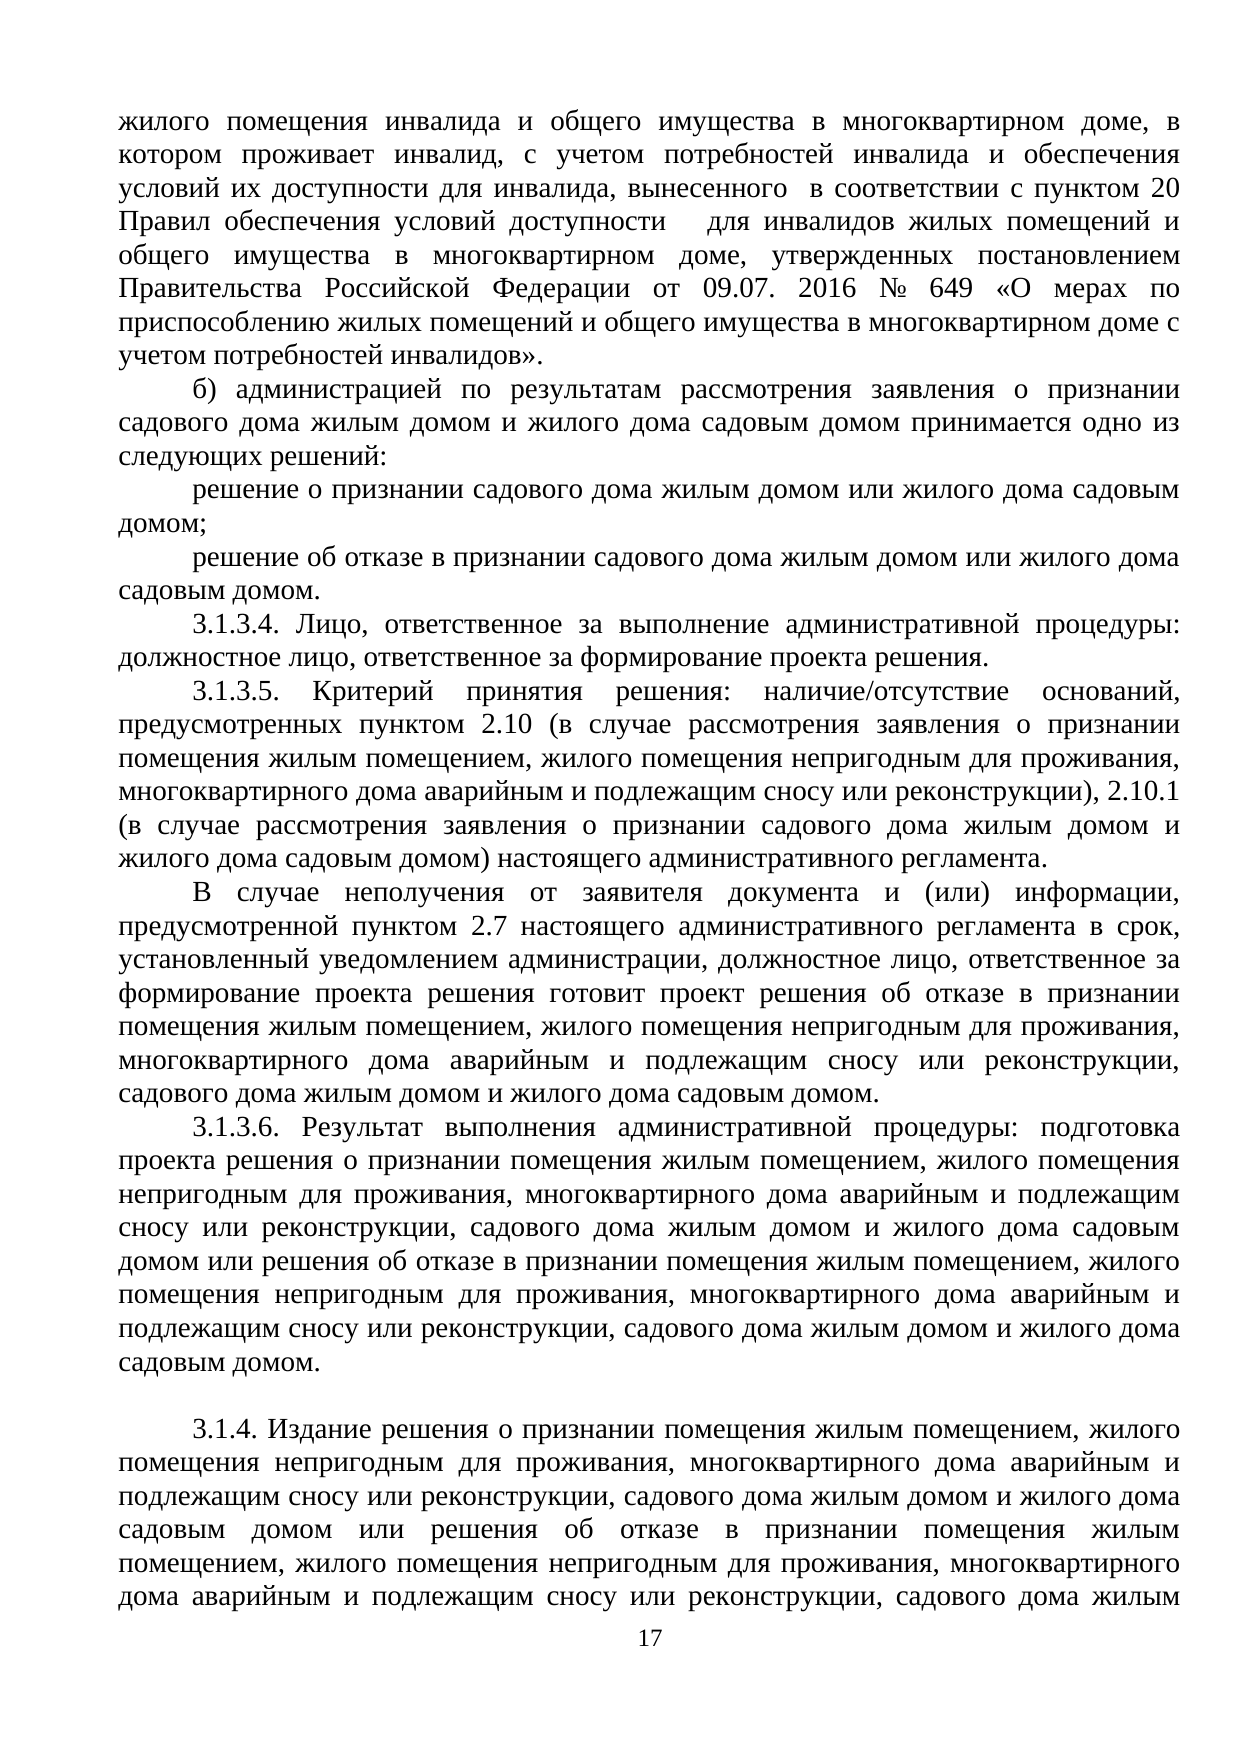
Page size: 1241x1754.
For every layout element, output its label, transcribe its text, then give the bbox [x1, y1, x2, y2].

text решение об отказе в признании садового дома жилым домом или жилого дома садовым домом. [118, 539, 1181, 606]
text 3.1.3.6. Результат выполнения административной процедуры: подготовка проекта решения о признании помещения жилым помещением, жилого помещения непригодным для проживания, многоквартирного дома аварийным и подлежащим сносу или реконструкции, садового дома жилым домом и жилого дома садовым домом или решения об отказе в признании помещения жилым помещением, жилого помещения непригодным для проживания, многоквартирного дома аварийным и подлежащим сносу или реконструкции, садового дома жилым домом и жилого дома садовым домом. [118, 1109, 1181, 1377]
text решение о признании садового дома жилым домом или жилого дома садовым домом; [118, 472, 1181, 539]
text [118, 103, 1181, 371]
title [118, 1411, 1181, 1612]
text 3.1.3.5. Критерий принятия решения: наличие/отсутствие оснований, предусмотренных пунктом 2.10 (в случае рассмотрения заявления о признании помещения жилым помещением, жилого помещения непригодным для проживания, многоквартирного дома аварийным и подлежащим сносу или реконструкции), 2.10.1 (в случае рассмотрения заявления о признании садового дома жилым домом и жилого дома садовым домом) настоящего административного регламента. [118, 673, 1181, 874]
text б) администрацией по результатам рассмотрения заявления о признании садового дома жилым домом и жилого дома садовым домом принимается одно из следующих решений: [118, 371, 1181, 472]
text 3.1.3.4. Лицо, ответственное за выполнение административной процедуры: должностное лицо, ответственное за формирование проекта решения. [118, 606, 1181, 673]
text В случае неполучения от заявителя документа и (или) информации, предусмотренной пунктом 2.7 настоящего административного регламента в срок, установленный уведомлением администрации, должностное лицо, ответственное за формирование проекта решения готовит проект решения об отказе в признании помещения жилым помещением, жилого помещения непригодным для проживания, многоквартирного дома аварийным и подлежащим сносу или реконструкции, садового дома жилым домом и жилого дома садовым домом. [118, 874, 1181, 1109]
